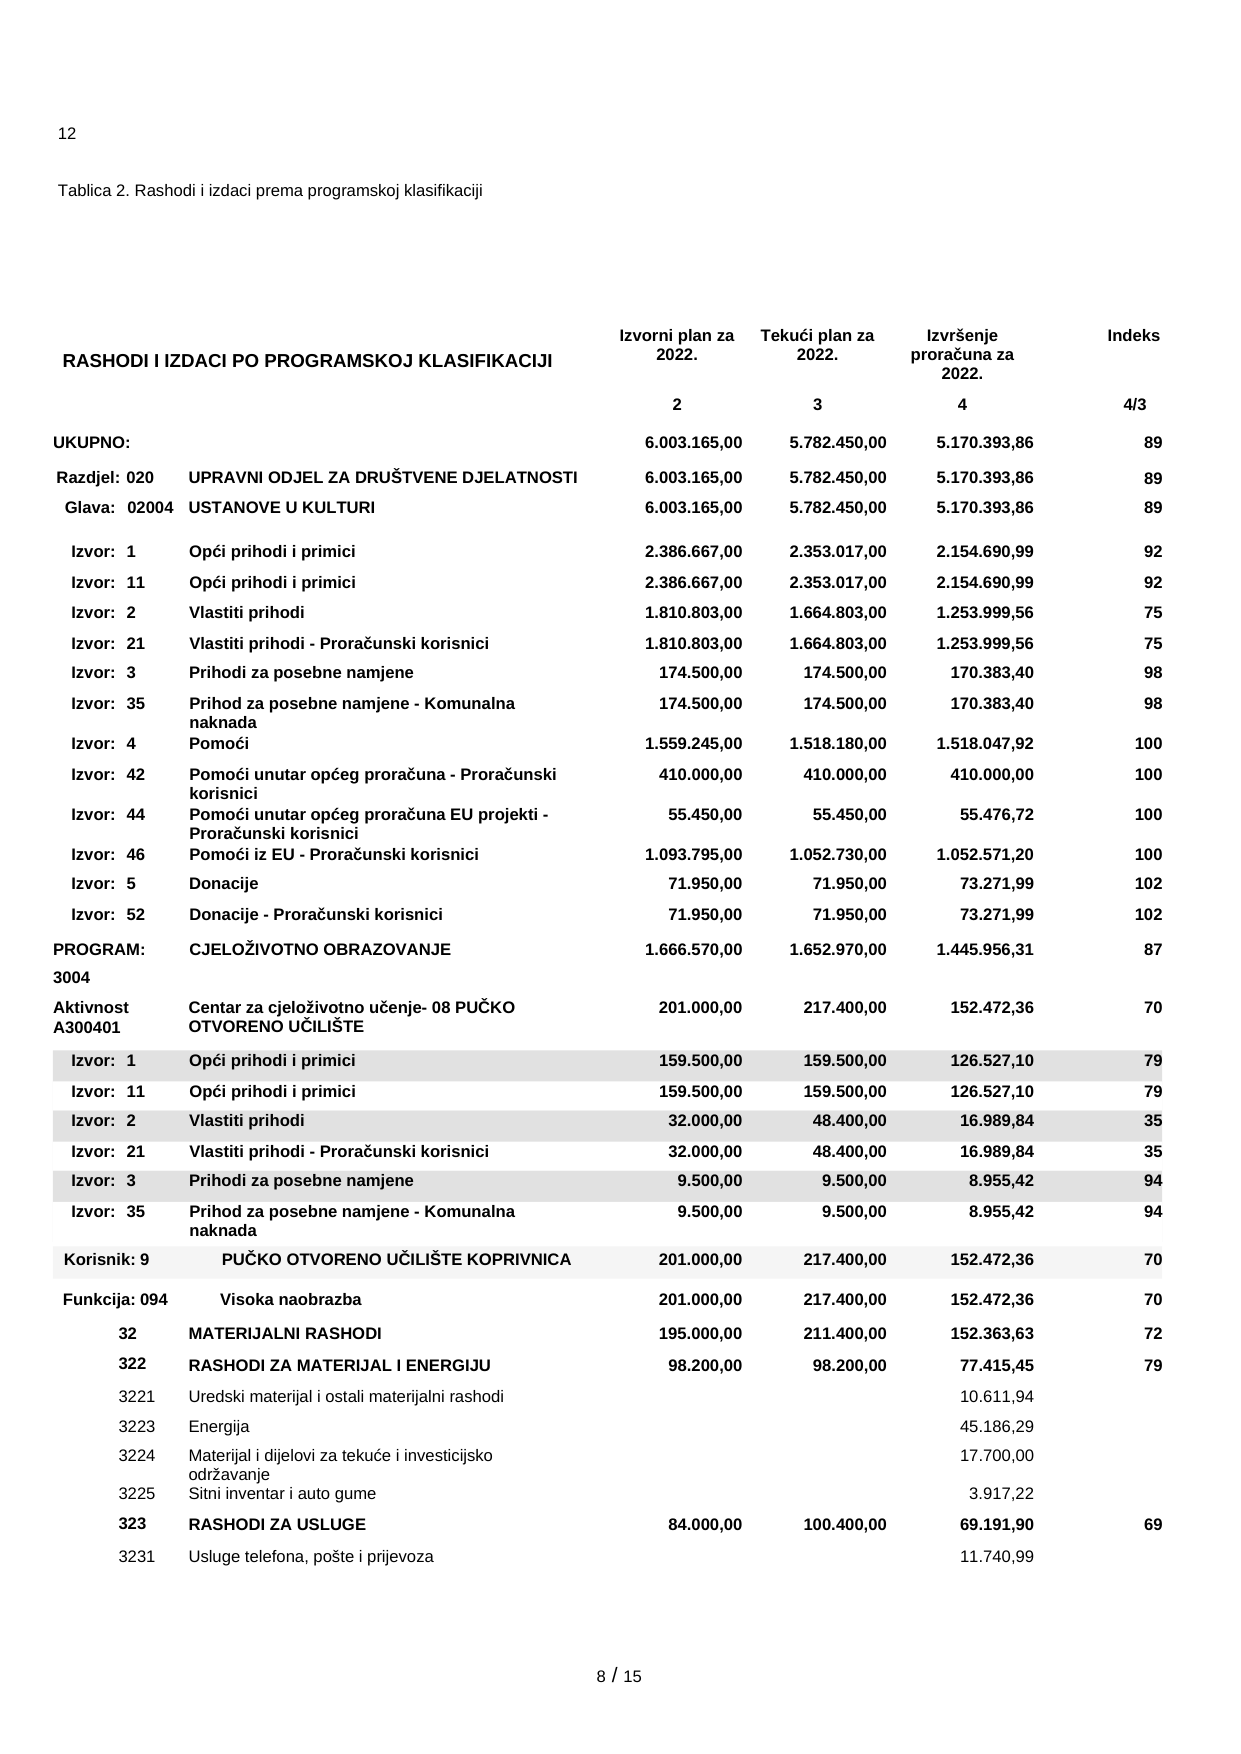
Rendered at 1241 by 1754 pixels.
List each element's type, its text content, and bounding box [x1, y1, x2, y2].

text Izvor: [68, 663, 115, 682]
text Izvor: [68, 874, 115, 893]
text 77.415,45 [898, 1355, 1034, 1374]
text 3 [753, 395, 882, 414]
text 1.518.047,92 [898, 734, 1034, 753]
text 32.000,00 [613, 1111, 742, 1130]
text Prihod za posebne namjene - Komunalna [189, 1202, 587, 1221]
text 2 [126, 602, 183, 622]
text UPRAVNI ODJEL ZA DRUŠTVENE DJELATNOSTI [188, 468, 587, 487]
text Funkcija: [59, 1290, 136, 1309]
text 98 [1104, 663, 1162, 682]
text 217.400,00 [758, 1250, 887, 1269]
text 3.917,22 [898, 1484, 1034, 1503]
text 70 [1104, 1290, 1162, 1309]
text PROGRAM: [53, 940, 153, 959]
text 126.527,10 [898, 1050, 1034, 1069]
text Korisnik: [59, 1250, 136, 1269]
text 79 [1104, 1050, 1162, 1069]
text 5.170.393,86 [898, 468, 1034, 487]
text 201.000,00 [613, 1290, 742, 1309]
text 12 [58, 123, 1162, 143]
text 195.000,00 [613, 1324, 742, 1343]
text 11 [126, 1082, 185, 1101]
text proračuna za [894, 345, 1030, 364]
text 174.500,00 [613, 694, 742, 713]
text naknada [189, 713, 587, 732]
text 5.170.393,86 [898, 498, 1034, 517]
text 52 [126, 905, 185, 924]
text 410.000,00 [898, 765, 1034, 784]
text 159.500,00 [613, 1050, 742, 1069]
text 71.950,00 [758, 874, 887, 893]
text CJELOŽIVOTNO OBRAZOVANJE [189, 940, 587, 959]
text 1.559.245,00 [613, 734, 742, 753]
text korisnici [189, 784, 587, 803]
text Izvor: [68, 805, 115, 824]
text 174.500,00 [758, 694, 887, 713]
text Pomoći unutar općeg proračuna EU projekti - [189, 805, 587, 824]
text 8.955,42 [898, 1171, 1034, 1190]
text Izvor: [68, 905, 115, 924]
text 55.450,00 [613, 805, 742, 824]
text 020 [126, 468, 184, 487]
text 73.271,99 [898, 874, 1034, 893]
text 100 [1104, 734, 1162, 753]
text održavanje [188, 1465, 551, 1484]
text 217.400,00 [758, 998, 887, 1017]
text 2 [126, 1111, 183, 1130]
text Donacije [189, 874, 587, 893]
text 46 [126, 845, 185, 864]
text 4 [126, 734, 183, 753]
text Pomoći iz EU - Proračunski korisnici [189, 845, 587, 864]
text Prihodi za posebne namjene [189, 1171, 587, 1190]
text Izvor: [68, 1142, 115, 1161]
text Sitni inventar i auto gume [188, 1484, 551, 1503]
text PUČKO OTVORENO UČILIŠTE KOPRIVNICA [222, 1250, 588, 1269]
text 72 [1104, 1324, 1162, 1343]
text Vlastiti prihodi - Proračunski korisnici [189, 633, 587, 653]
text 102 [1104, 874, 1162, 893]
text 3223 [118, 1416, 184, 1436]
text 3221 [118, 1387, 184, 1406]
text 2022. [753, 345, 882, 364]
text 8.955,42 [898, 1202, 1034, 1221]
text Izvršenje [894, 326, 1030, 345]
text Prihodi za posebne namjene [189, 663, 587, 682]
text 5.782.450,00 [758, 433, 887, 452]
text Izvor: [68, 1082, 115, 1101]
text 1.810.803,00 [613, 633, 742, 653]
text 11 [126, 573, 185, 592]
text 159.500,00 [758, 1050, 887, 1069]
text RASHODI I IZDACI PO PROGRAMSKOJ KLASIFIKACIJI [62, 350, 615, 371]
text Vlastiti prihodi - Proračunski korisnici [189, 1142, 587, 1161]
text Opći prihodi i primici [189, 1082, 587, 1101]
text 21 [126, 1142, 185, 1161]
text 2.154.690,99 [898, 573, 1034, 592]
text 16.989,84 [898, 1142, 1034, 1161]
text Izvor: [68, 765, 115, 784]
text Izvor: [68, 1202, 115, 1221]
text 152.363,63 [898, 1324, 1034, 1343]
text MATERIJALNI RASHODI [188, 1324, 551, 1343]
text 2022. [894, 364, 1030, 383]
text Energija [188, 1416, 551, 1436]
text 2.154.690,99 [898, 542, 1034, 561]
text 152.472,36 [898, 1250, 1034, 1269]
text Pomoći unutar općeg proračuna - Proračunski [189, 765, 587, 784]
text Usluge telefona, pošte i prijevoza [188, 1547, 551, 1566]
text 71.950,00 [613, 874, 742, 893]
text 9.500,00 [613, 1202, 742, 1221]
text 410.000,00 [613, 765, 742, 784]
text 89 [1104, 433, 1162, 452]
text RASHODI ZA USLUGE [188, 1515, 551, 1534]
text Vlastiti prihodi [189, 1111, 587, 1130]
text 45.186,29 [898, 1416, 1034, 1436]
text 5.170.393,86 [898, 433, 1034, 452]
text 84.000,00 [613, 1515, 742, 1534]
text Materijal i dijelovi za tekuće i investicijsko [188, 1446, 551, 1465]
text Izvor: [68, 542, 115, 561]
text 174.500,00 [613, 663, 742, 682]
text 32 [118, 1324, 184, 1343]
text Izvor: [68, 1111, 115, 1130]
text 71.950,00 [758, 905, 887, 924]
text 201.000,00 [613, 1250, 742, 1269]
text 17.700,00 [898, 1446, 1034, 1465]
text Opći prihodi i primici [189, 1050, 587, 1069]
text Izvor: [68, 633, 115, 653]
text UKUPNO: [53, 433, 153, 452]
text 71.950,00 [613, 905, 742, 924]
text 2 [612, 395, 741, 414]
text 2.386.667,00 [613, 542, 742, 561]
text 3231 [118, 1547, 184, 1566]
text 70 [1104, 998, 1162, 1017]
text 201.000,00 [613, 998, 742, 1017]
text 1 [126, 542, 183, 561]
text 69 [1104, 1515, 1162, 1534]
text 55.450,00 [758, 805, 887, 824]
text 322 [118, 1354, 184, 1373]
text Izvor: [68, 1171, 115, 1190]
text 170.383,40 [898, 694, 1034, 713]
text 73.271,99 [898, 905, 1034, 924]
text 55.476,72 [898, 805, 1034, 824]
text 3225 [118, 1484, 184, 1503]
text Centar za cjeloživotno učenje- 08 PUČKO [188, 998, 586, 1017]
text Proračunski korisnici [189, 824, 587, 843]
text 126.527,10 [898, 1082, 1034, 1101]
text naknada [189, 1221, 587, 1240]
text 10.611,94 [898, 1387, 1034, 1406]
text 8 / 15 [451, 1663, 787, 1687]
text 02004 [127, 498, 184, 517]
text 100 [1104, 805, 1162, 824]
text 6.003.165,00 [613, 498, 742, 517]
text Visoka naobrazba [220, 1290, 586, 1309]
text 1.664.803,00 [758, 602, 887, 622]
text 217.400,00 [758, 1290, 887, 1309]
text USTANOVE U KULTURI [188, 498, 587, 517]
text 35 [126, 1202, 185, 1221]
text Izvor: [68, 694, 115, 713]
text Izvor: [68, 1050, 115, 1069]
text 3 [126, 663, 183, 682]
text 211.400,00 [758, 1324, 887, 1343]
text 2022. [612, 345, 741, 364]
text 98 [1104, 694, 1162, 713]
text 4 [894, 395, 1030, 414]
text 75 [1104, 633, 1162, 653]
text 94 [1104, 1202, 1162, 1221]
text Donacije - Proračunski korisnici [189, 905, 587, 924]
text 152.472,36 [898, 998, 1034, 1017]
text 6.003.165,00 [613, 433, 742, 452]
text 9.500,00 [613, 1171, 742, 1190]
text 70 [1104, 1250, 1162, 1269]
text RASHODI ZA MATERIJAL I ENERGIJU [188, 1355, 551, 1374]
text 159.500,00 [613, 1082, 742, 1101]
text 102 [1104, 905, 1162, 924]
text Tablica 2. Rashodi i izdaci prema programskoj klasifikaciji [58, 181, 1162, 200]
text Prihod za posebne namjene - Komunalna [189, 694, 587, 713]
text 152.472,36 [898, 1290, 1034, 1309]
text Izvor: [68, 845, 115, 864]
text Izvor: [68, 734, 115, 753]
text Uredski materijal i ostali materijalni rashodi [188, 1387, 551, 1406]
text 16.989,84 [898, 1111, 1034, 1130]
text 5.782.450,00 [758, 498, 887, 517]
text 11.740,99 [898, 1547, 1034, 1566]
text Glava: [53, 498, 115, 517]
text 1.664.803,00 [758, 633, 887, 653]
text 92 [1104, 542, 1162, 561]
text 094 [140, 1290, 212, 1309]
text Vlastiti prihodi [189, 602, 587, 622]
text 3224 [118, 1446, 184, 1465]
text 98.200,00 [613, 1355, 742, 1374]
text 170.383,40 [898, 663, 1034, 682]
text 3004 [53, 968, 145, 987]
text 35 [126, 694, 185, 713]
text 9.500,00 [758, 1171, 887, 1190]
text 48.400,00 [758, 1111, 887, 1130]
text 79 [1104, 1355, 1162, 1374]
text 89 [1104, 498, 1162, 517]
text Pomoći [189, 734, 587, 753]
text 410.000,00 [758, 765, 887, 784]
text 1.445.956,31 [898, 940, 1034, 959]
text Opći prihodi i primici [189, 542, 587, 561]
text 1.052.730,00 [758, 845, 887, 864]
text Izvor: [68, 602, 115, 622]
text 4/3 [1108, 395, 1162, 414]
text Izvor: [68, 573, 115, 592]
text 1.093.795,00 [613, 845, 742, 864]
text 3 [126, 1171, 183, 1190]
text 1.518.180,00 [758, 734, 887, 753]
text Izvorni plan za [612, 326, 741, 345]
text Aktivnost [53, 998, 176, 1017]
text 1.253.999,56 [898, 602, 1034, 622]
text A300401 [53, 1017, 168, 1037]
text 6.003.165,00 [613, 468, 742, 487]
text 35 [1104, 1142, 1162, 1161]
text 1 [126, 1050, 183, 1069]
text OTVORENO UČILIŠTE [188, 1017, 586, 1036]
text 94 [1104, 1171, 1162, 1190]
text 75 [1104, 602, 1162, 622]
text 9 [140, 1250, 212, 1269]
text 98.200,00 [758, 1355, 887, 1374]
text 5 [126, 874, 183, 893]
text 1.052.571,20 [898, 845, 1034, 864]
text 1.652.970,00 [758, 940, 887, 959]
text 79 [1104, 1082, 1162, 1101]
text 2.386.667,00 [613, 573, 742, 592]
text Opći prihodi i primici [189, 573, 587, 592]
text 159.500,00 [758, 1082, 887, 1101]
text 174.500,00 [758, 663, 887, 682]
text 5.782.450,00 [758, 468, 887, 487]
text 323 [118, 1513, 184, 1533]
text 21 [126, 633, 185, 653]
text 1.666.570,00 [613, 940, 742, 959]
text 100 [1104, 765, 1162, 784]
text Indeks [1105, 326, 1162, 345]
text 48.400,00 [758, 1142, 887, 1161]
text 69.191,90 [898, 1515, 1034, 1534]
text Tekući plan za [753, 326, 882, 345]
text 1.810.803,00 [613, 602, 742, 622]
text 100.400,00 [758, 1515, 887, 1534]
text 2.353.017,00 [758, 573, 887, 592]
text 89 [1104, 469, 1162, 488]
text 44 [126, 805, 185, 824]
text 100 [1104, 845, 1162, 864]
text 92 [1104, 573, 1162, 592]
text 35 [1104, 1111, 1162, 1130]
text 9.500,00 [758, 1202, 887, 1221]
text 1.253.999,56 [898, 633, 1034, 653]
text Razdjel: [53, 468, 120, 487]
text 42 [126, 765, 185, 784]
text 87 [1104, 940, 1162, 959]
text 32.000,00 [613, 1142, 742, 1161]
text 2.353.017,00 [758, 542, 887, 561]
